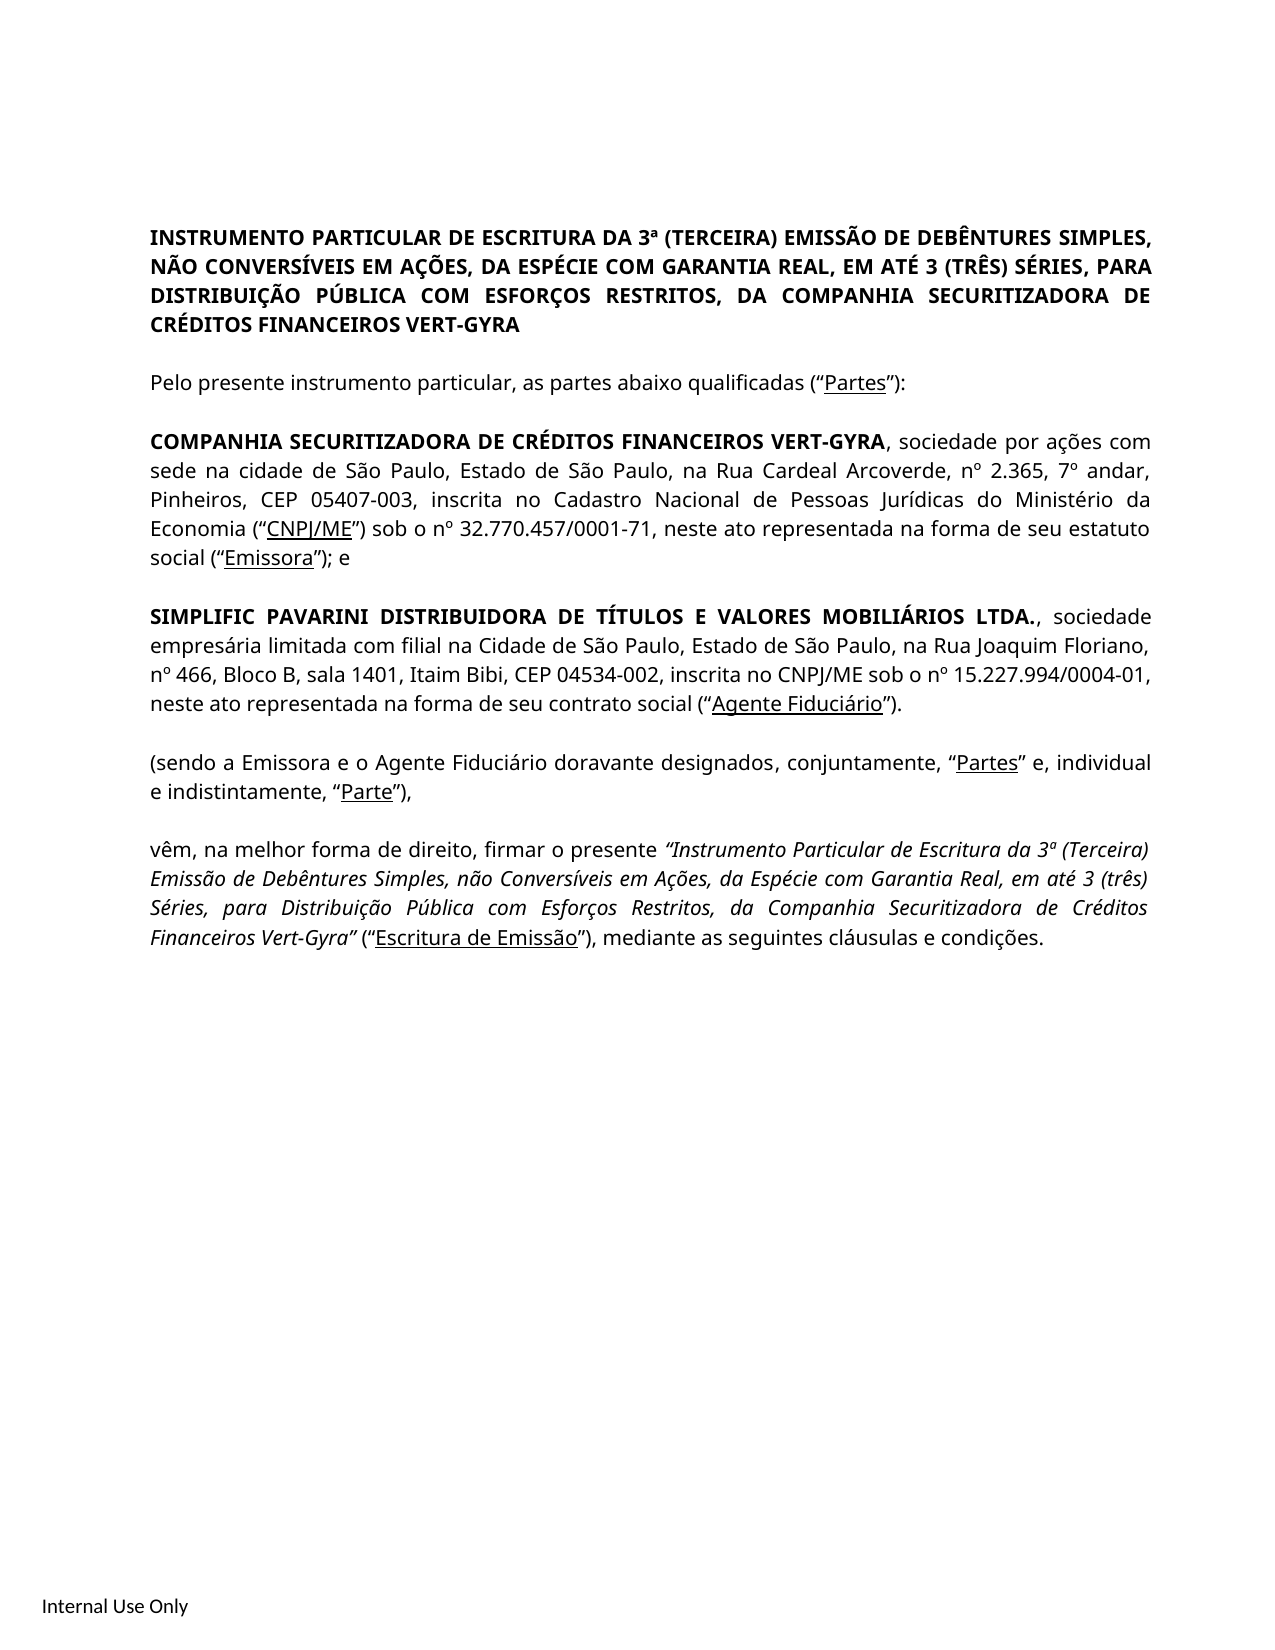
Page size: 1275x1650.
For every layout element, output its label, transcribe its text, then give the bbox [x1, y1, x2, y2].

text Pelo presente instrumento particular, as partes abaixo qualificadas (“Partes”): [150, 367, 1152, 397]
text COMPANHIA SECURITIZADORA DE CRÉDITOS FINANCEIROS VERT-GYRA, sociedade por ações com sede na cidade de São Paulo, Estado de São Paulo, na Rua Cardeal Arcoverde, nº 2.365, 7º andar, Pinheiros, CEP 05407-003, inscrita no Cadastro Nacional de Pessoas Jurídicas do Ministério da Economia (“CNPJ/ME”) sob o nº 32.770.457/0001-71, neste ato representada na forma de seu estatuto social (“Emissora”); e [150, 426, 1152, 572]
text INSTRUMENTO PARTICULAR DE ESCRITURA DA 3ª (TERCEIRA) EMISSÃO DE DEBÊNTURES SIMPLES, NÃO CONVERSÍVEIS EM AÇÕES, DA ESPÉCIE COM GARANTIA REAL, EM ATÉ 3 (TRÊS) SÉRIES, PARA DISTRIBUIÇÃO PÚBLICA COM ESFORÇOS RESTRITOS, DA COMPANHIA SECURITIZADORA DE CRÉDITOS FINANCEIROS VERT-GYRA [150, 222, 1152, 338]
text (sendo a Emissora e o Agente Fiduciário doravante designados, conjuntamente, “Partes” e, individual e indistintamente, “Parte”), [150, 747, 1152, 805]
text SIMPLIFIC PAVARINI DISTRIBUIDORA DE TÍTULOS E VALORES MOBILIÁRIOS LTDA., sociedade empresária limitada com filial na Cidade de São Paulo, Estado de São Paulo, na Rua Joaquim Floriano, nº 466, Bloco B, sala 1401, Itaim Bibi, CEP 04534-002, inscrita no CNPJ/ME sob o nº 15.227.994/0004-01, neste ato representada na forma de seu contrato social (“Agente Fiduciário”). [150, 601, 1152, 717]
text vêm, na melhor forma de direito, firmar o presente “Instrumento Particular de Escritura da 3ª (Terceira) Emissão de Debêntures Simples, não Conversíveis em Ações, da Espécie com Garantia Real, em até 3 (três) Séries, para Distribuição Pública com Esforços Restritos, da Companhia Securitizadora de Créditos Financeiros Vert-Gyra” (“Escritura de Emissão”), mediante as seguintes cláusulas e condições. [150, 834, 1152, 951]
